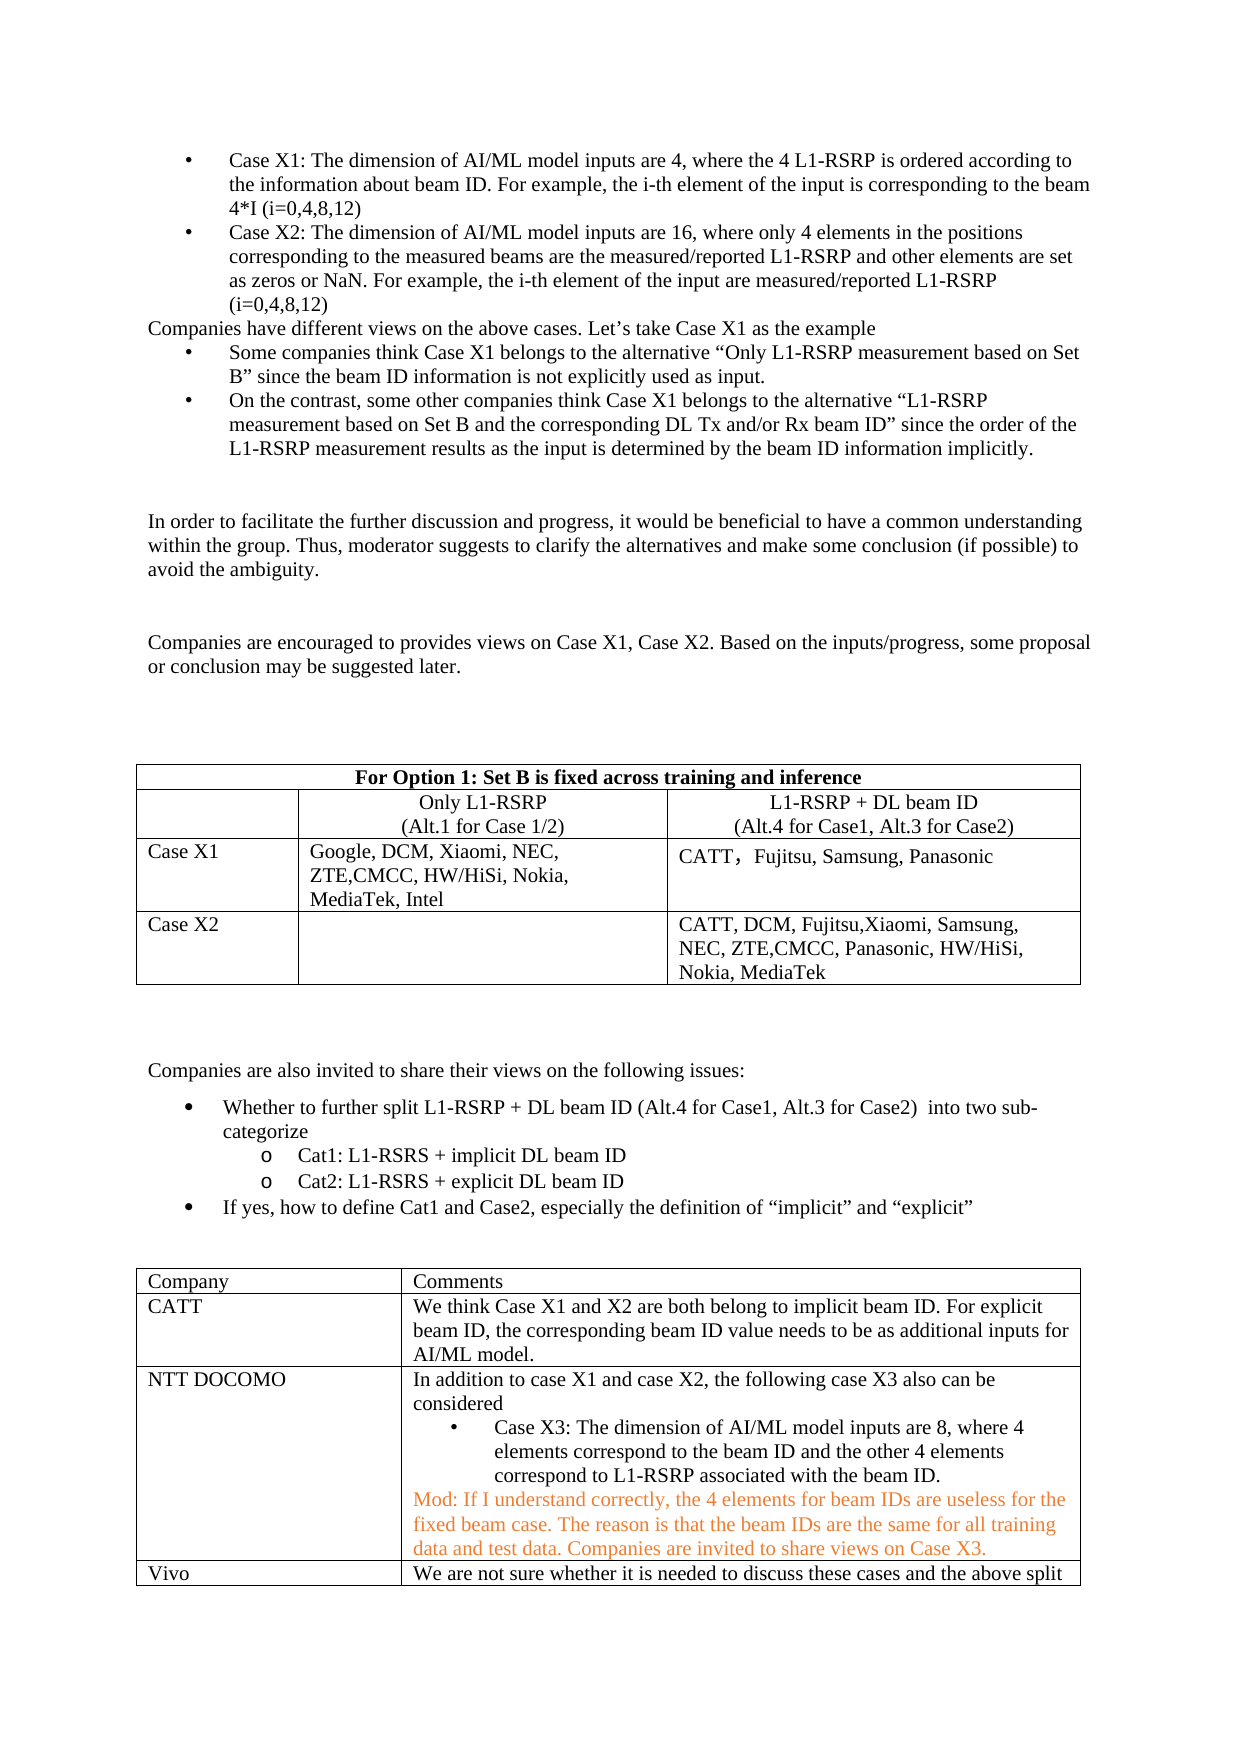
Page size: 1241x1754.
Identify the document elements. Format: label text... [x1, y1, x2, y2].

table_cell [299, 912, 667, 984]
table_header Comments [402, 1269, 1080, 1293]
list Some companies think Case X1 belongs to the alternative “Only L1-RSRP measurement based on Set B” since the beam ID information is not explicitly used as input. [185, 340, 1093, 388]
table_cell In addition to case X1 and case X2, the following case X3 also can be considered Case X3: The dimension of AI/ML model inputs are 8, where 4 elements correspond to the beam ID and the other 4 elements correspond to L1-RSRP associated with the beam ID. Mod: If I understand correctly, the 4 elements for beam IDs are useless for the fixed beam case. The reason is that the beam IDs are the same for all training data and test data. Companies are invited to share views on Case X3. [402, 1367, 1080, 1559]
table_cell CATT [137, 1294, 401, 1366]
table_cell L1-RSRP + DL beam ID (Alt.4 for Case1, Alt.3 for Case2) [668, 790, 1080, 838]
list Case X2: The dimension of AI/ML model inputs are 16, where only 4 elements in the positions corresponding to the measured beams are the measured/reported L1-RSRP and other elements are set as zeros or NaN. For example, the i-th element of the input are measured/reported L1-RSRP (i=0,4,8,12) [185, 220, 1093, 316]
list If yes, how to define Cat1 and Case2, especially the definition of “implicit” and “explicit” [185, 1194, 1093, 1219]
text In order to facilitate the further discussion and progress, it would be beneficial to have a common understanding within the group. Thus, moderator suggests to clarify the alternatives and make some conclusion (if possible) to avoid the ambiguity. [148, 508, 1093, 581]
table_cell [137, 790, 298, 838]
table_cell Vivo [137, 1561, 401, 1585]
list Cat1: L1-RSRS + implicit DL beam ID [260, 1143, 1093, 1169]
text Companies are also invited to share their views on the following issues: [148, 1058, 1093, 1082]
table_cell NTT DOCOMO [137, 1367, 401, 1559]
list Case X1: The dimension of AI/ML model inputs are 4, where the 4 L1-RSRP is ordered according to the information about beam ID. For example, the i-th element of the input is corresponding to the beam 4*I (i=0,4,8,12) [185, 148, 1093, 220]
table_cell CATT, DCM, Fujitsu,Xiaomi, Samsung, NEC, ZTE,CMCC, Panasonic, HW/HiSi, Nokia, MediaTek [668, 912, 1080, 984]
list Cat2: L1-RSRS + explicit DL beam ID [260, 1169, 1093, 1194]
table_cell Case X1 [137, 839, 298, 911]
table_cell Case X2 [137, 912, 298, 984]
table_cell Google, DCM, Xiaomi, NEC, ZTE,CMCC, HW/HiSi, Nokia, MediaTek, Intel [299, 839, 667, 911]
table_cell We think Case X1 and X2 are both belong to implicit beam ID. For explicit beam ID, the corresponding beam ID value needs to be as additional inputs for AI/ML model. [402, 1294, 1080, 1366]
table_cell CATT，Fujitsu, Samsung, Panasonic [668, 839, 1080, 911]
text Companies are encouraged to provides views on Case X1, Case X2. Based on the inputs/progress, some proposal or conclusion may be suggested later. [148, 630, 1093, 678]
table_header For Option 1: Set B is fixed across training and inference [137, 765, 1080, 789]
list Companies have different views on the above cases. Let’s take Case X1 as the example [148, 316, 1093, 340]
list On the contrast, some other companies think Case X1 belongs to the alternative “L1-RSRP measurement based on Set B and the corresponding DL Tx and/or Rx beam ID” since the order of the L1-RSRP measurement results as the input is determined by the beam ID information implicitly. [185, 388, 1093, 460]
table_header Company [137, 1269, 401, 1293]
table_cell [402, 1561, 1080, 1585]
table_cell Only L1-RSRP (Alt.1 for Case 1/2) [299, 790, 667, 838]
list Whether to further split L1-RSRP + DL beam ID (Alt.4 for Case1, Alt.3 for Case2) into two sub- categorize [185, 1095, 1093, 1143]
